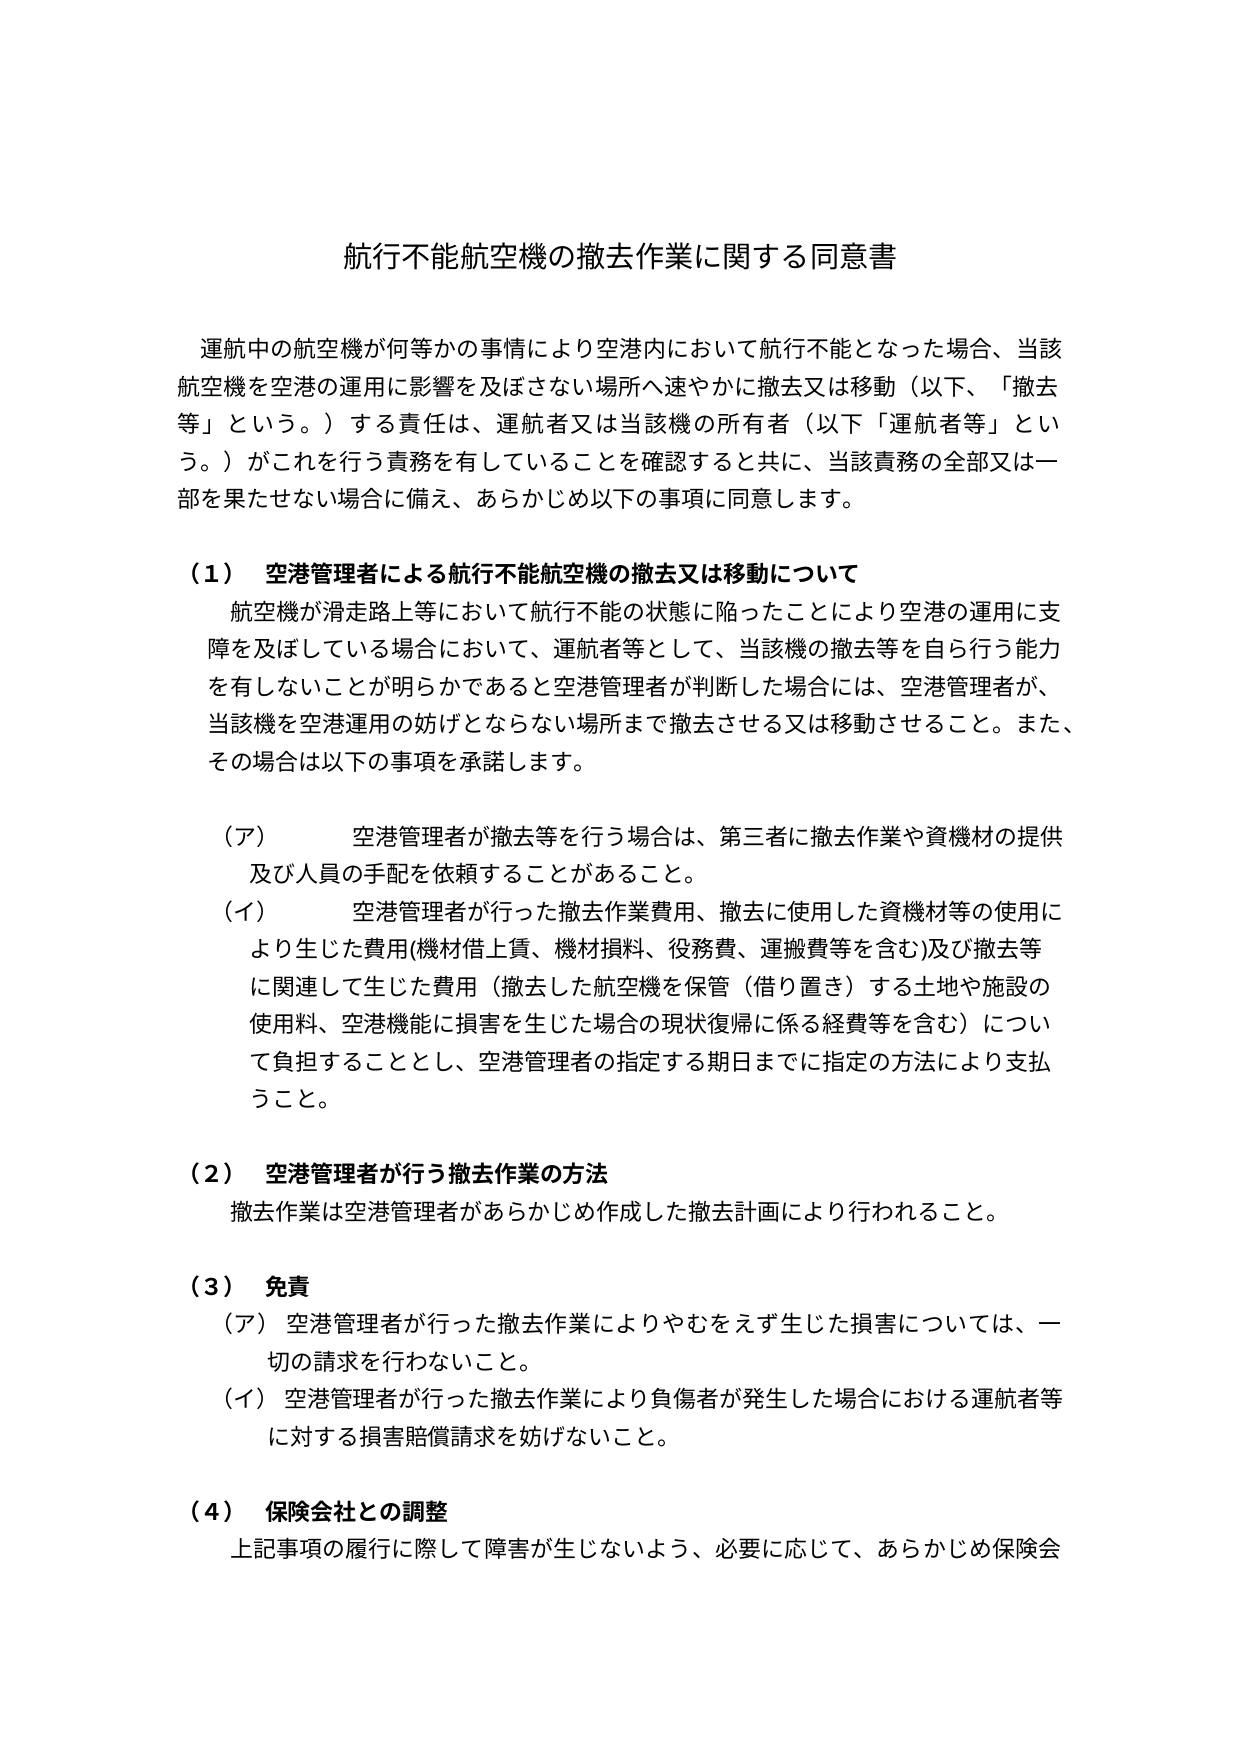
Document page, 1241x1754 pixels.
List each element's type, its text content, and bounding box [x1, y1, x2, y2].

text （ア） 空港管理者が行った撤去作業によりやむをえず生じた損害については、一切の請求を行わないこと。 [210, 1304, 1063, 1379]
text 撤去作業は空港管理者があらかじめ作成した撤去計画により行われること。 [207, 1192, 1063, 1229]
text 運航中の航空機が何等かの事情により空港内において航行不能となった場合、当該航空機を空港の運用に影響を及ぼさない場所へ速やかに撤去又は移動（以下、「撤去等」という。）する責任は、運航者又は当該機の所有者（以下「運航者等」という。）がこれを行う責務を有していることを確認すると共に、当該責務の全部又は一部を果たせない場合に備え、あらかじめ以下の事項に同意します。 [177, 329, 1063, 517]
text 航空機が滑走路上等において航行不能の状態に陥ったことにより空港の運用に支障を及ぼしている場合において、運航者等として、当該機の撤去等を自ら行う能力を有しないことが明らかであると空港管理者が判断した場合には、空港管理者が、当該機を空港運用の妨げとならない場所まで撤去させる又は移動させること。また、その場合は以下の事項を承諾します。 [207, 592, 1063, 779]
list 保険会社との調整 [177, 1492, 1063, 1529]
list 免責 [177, 1267, 1063, 1304]
text （ア） 空港管理者が撤去等を行う場合は、第三者に撤去作業や資機材の提供及び人員の手配を依頼することがあること。 [210, 817, 1063, 892]
text （イ） 空港管理者が行った撤去作業により負傷者が発生した場合における運航者等に対する損害賠償請求を妨げないこと。 [210, 1379, 1063, 1454]
list 空港管理者が行う撤去作業の方法 [177, 1154, 1063, 1192]
text 航行不能航空機の撤去作業に関する同意書 [177, 217, 1063, 292]
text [207, 1529, 1063, 1567]
text （イ） 空港管理者が行った撤去作業費用、撤去に使用した資機材等の使用により生じた費用(機材借上賃、機材損料、役務費、運搬費等を含む)及び撤去等に関連して生じた費用（撤去した航空機を保管（借り置き）する土地や施設の使用料、空港機能に損害を生じた場合の現状復帰に係る経費等を含む）について負担することとし、空港管理者の指定する期日までに指定の方法により支払うこと。 [210, 892, 1063, 1117]
list 空港管理者による航行不能航空機の撤去又は移動について [177, 554, 1063, 592]
